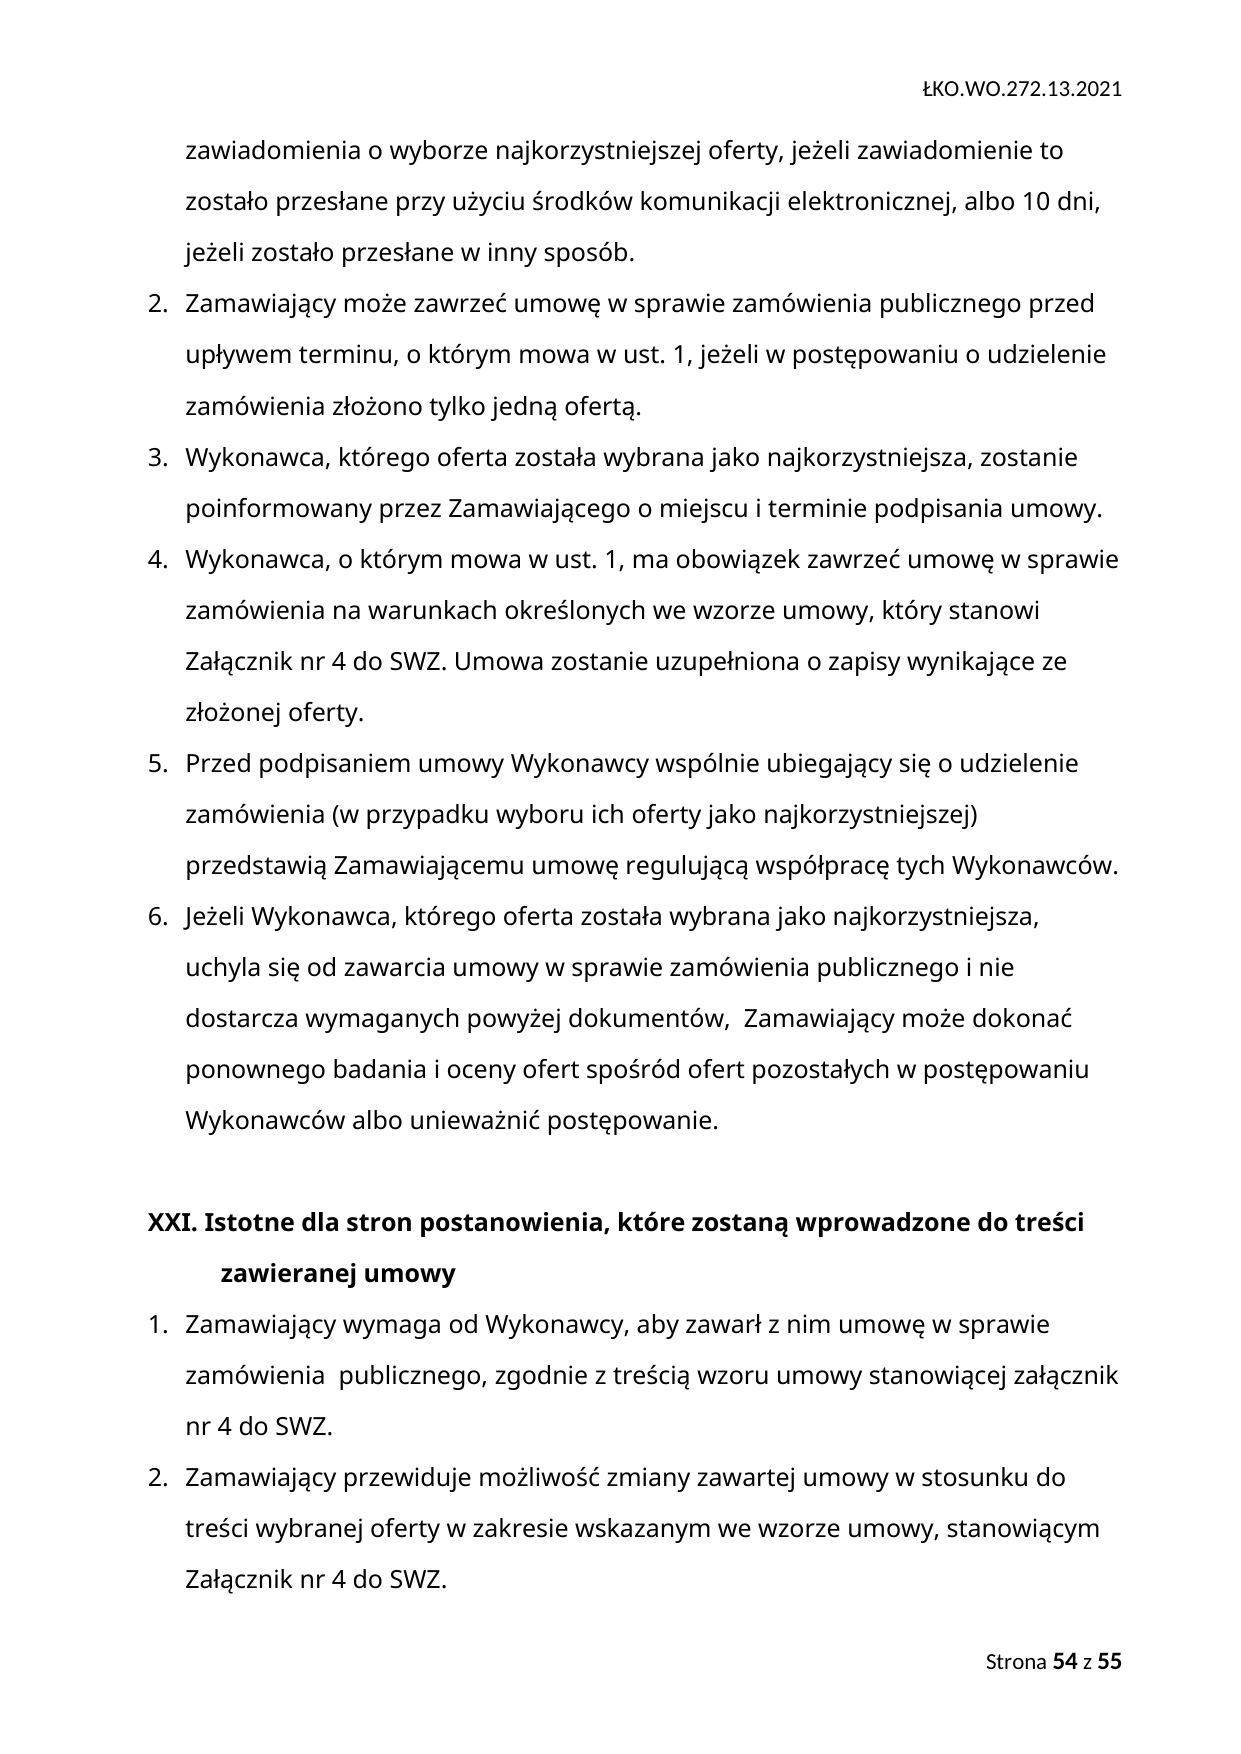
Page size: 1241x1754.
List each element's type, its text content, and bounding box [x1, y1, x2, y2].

list Wykonawca, którego oferta została wybrana jako najkorzystniejsza, zostanie poinformowany przez Zamawiającego o miejscu i terminie podpisania umowy. [148, 439, 1122, 524]
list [148, 133, 1122, 269]
text XXI. Istotne dla stron postanowienia, które zostaną wprowadzone do treści zawieranej umowy [148, 1205, 1122, 1290]
list Zamawiający wymaga od Wykonawcy, aby zawarł z nim umowę w sprawie zamówienia publicznego, zgodnie z treścią wzoru umowy stanowiącej załącznik nr 4 do SWZ. [148, 1307, 1122, 1443]
list Jeżeli Wykonawca, którego oferta została wybrana jako najkorzystniejsza, uchyla się od zawarcia umowy w sprawie zamówienia publicznego i nie dostarcza wymaganych powyżej dokumentów, Zamawiający może dokonać ponownego badania i oceny ofert spośród ofert pozostałych w postępowaniu Wykonawców albo unieważnić postępowanie. [148, 898, 1122, 1137]
list Zamawiający może zawrzeć umowę w sprawie zamówienia publicznego przed upływem terminu, o którym mowa w ust. 1, jeżeli w postępowaniu o udzielenie zamówienia złożono tylko jedną ofertą. [148, 286, 1122, 422]
list Wykonawca, o którym mowa w ust. 1, ma obowiązek zawrzeć umowę w sprawie zamówienia na warunkach określonych we wzorze umowy, który stanowi Załącznik nr 4 do SWZ. Umowa zostanie uzupełniona o zapisy wynikające ze złożonej oferty. [148, 541, 1122, 728]
list Przed podpisaniem umowy Wykonawcy wspólnie ubiegający się o udzielenie zamówienia (w przypadku wyboru ich oferty jako najkorzystniejszej) przedstawią Zamawiającemu umowę regulującą współpracę tych Wykonawców. [148, 745, 1122, 882]
list Zamawiający przewiduje możliwość zmiany zawartej umowy w stosunku do treści wybranej oferty w zakresie wskazanym we wzorze umowy, stanowiącym Załącznik nr 4 do SWZ. [148, 1460, 1122, 1596]
